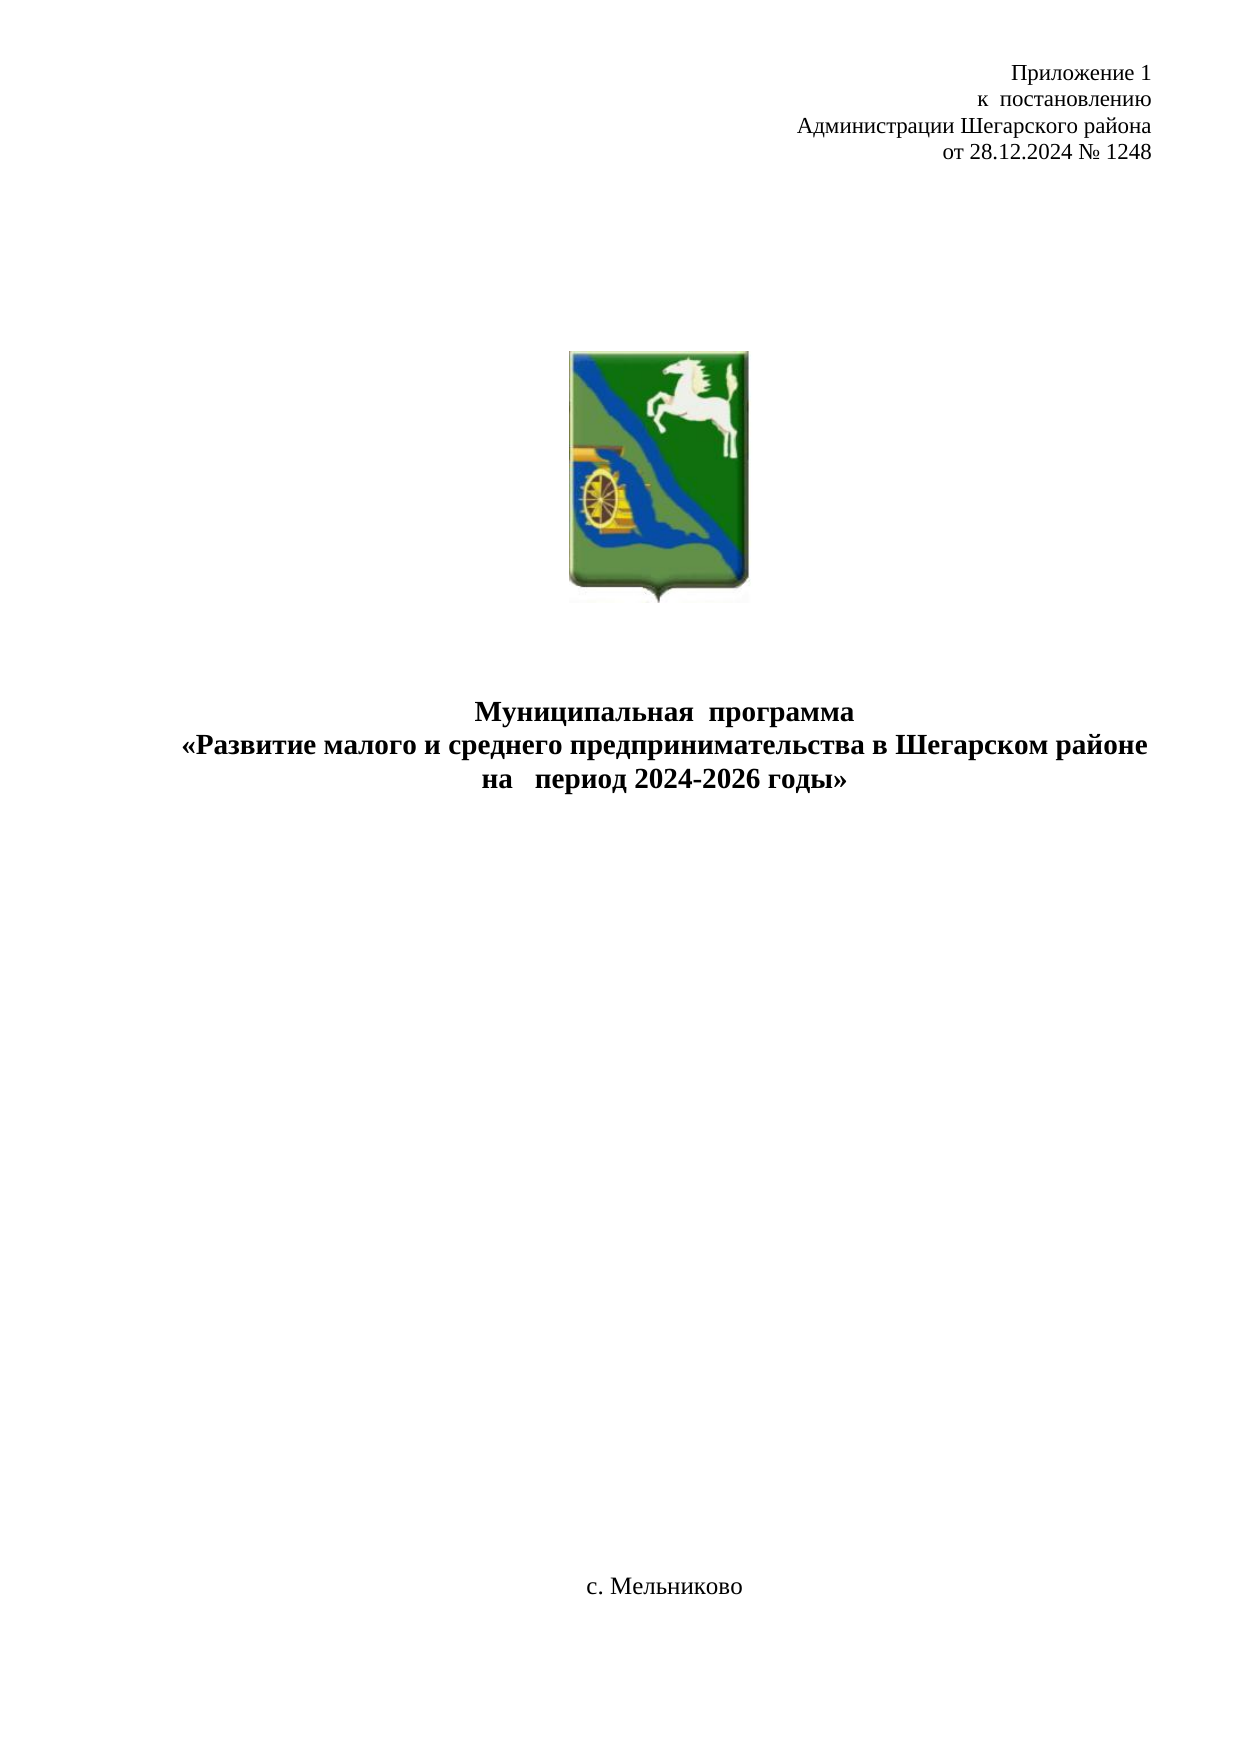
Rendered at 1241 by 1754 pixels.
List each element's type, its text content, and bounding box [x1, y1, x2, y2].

text с. Мельниково [177, 1571, 1152, 1599]
text «Развитие малого и среднего предпринимательства в Шегарском районе на период 2024-2026 годы» [177, 727, 1152, 794]
text к постановлению [177, 85, 1152, 112]
text Приложение 1 [177, 59, 1152, 85]
picture [569, 351, 760, 603]
text от 28.12.2024 № 1248 [177, 138, 1152, 164]
text Муниципальная программа [177, 694, 1152, 727]
text Администрации Шегарского района [177, 112, 1152, 138]
